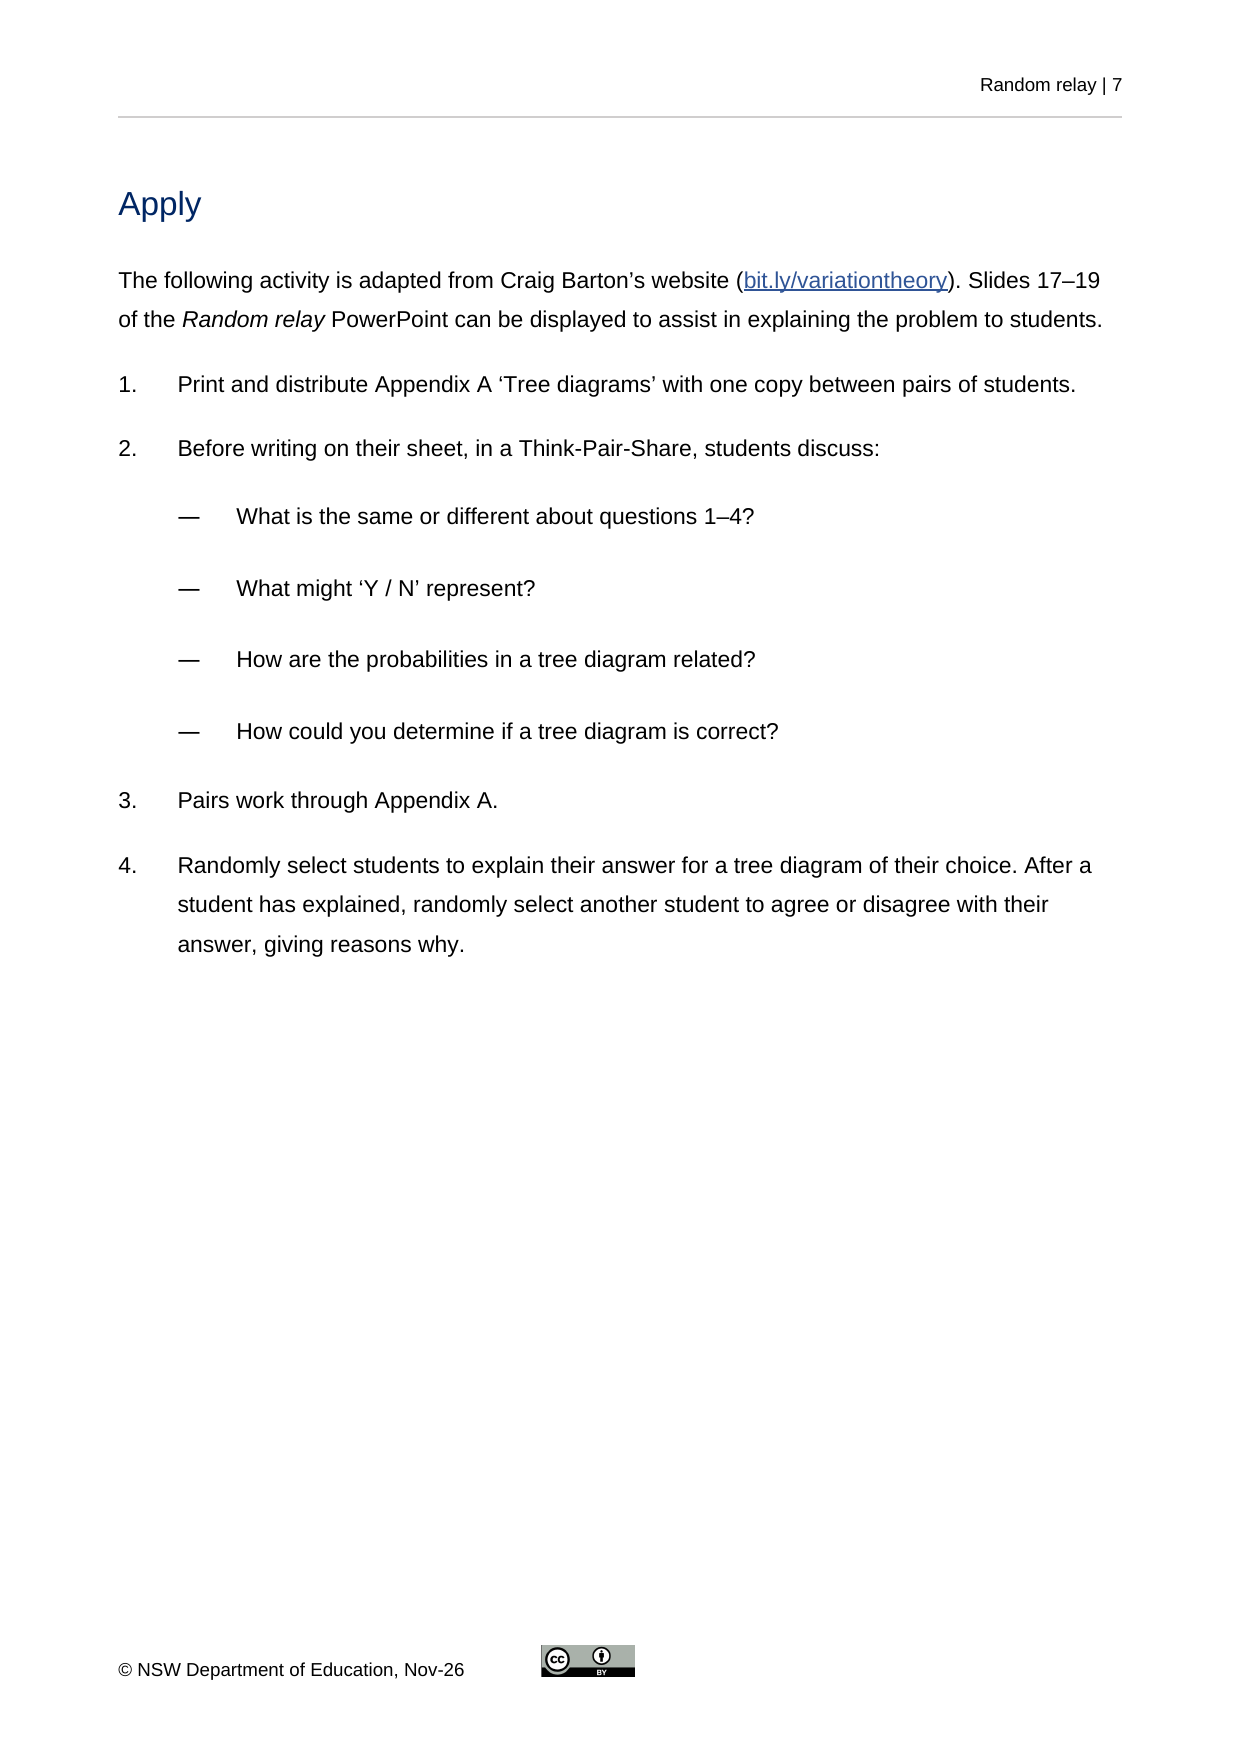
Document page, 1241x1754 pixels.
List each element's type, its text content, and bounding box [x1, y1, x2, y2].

text The following activity is adapted from Craig Barton’s website (bit.ly/variationtheory). Slides 17–19 of the Random relay PowerPoint can be displayed to assist in explaining the problem to students. [118, 267, 1122, 332]
list What is the same or different about questions 1–4? [177, 499, 1122, 531]
list Randomly select students to explain their answer for a tree diagram of their choice. After a student has explained, randomly select another student to agree or disagree with their answer, giving reasons why. [118, 852, 1122, 957]
list Print and distribute Appendix A ‘Tree diagrams’ with one copy between pairs of students. [118, 371, 1122, 397]
list How could you determine if a tree diagram is correct? [177, 715, 1122, 746]
list How are the probabilities in a tree diagram related? [177, 643, 1122, 674]
list Pairs work through Appendix A. [118, 787, 1122, 813]
list What might ‘Y / N’ represent? [177, 571, 1122, 603]
subtitle Apply [118, 184, 1122, 222]
list Before writing on their sheet, in a Think-Pair-Share, students discuss: [118, 435, 1122, 461]
picture [541, 1645, 635, 1677]
